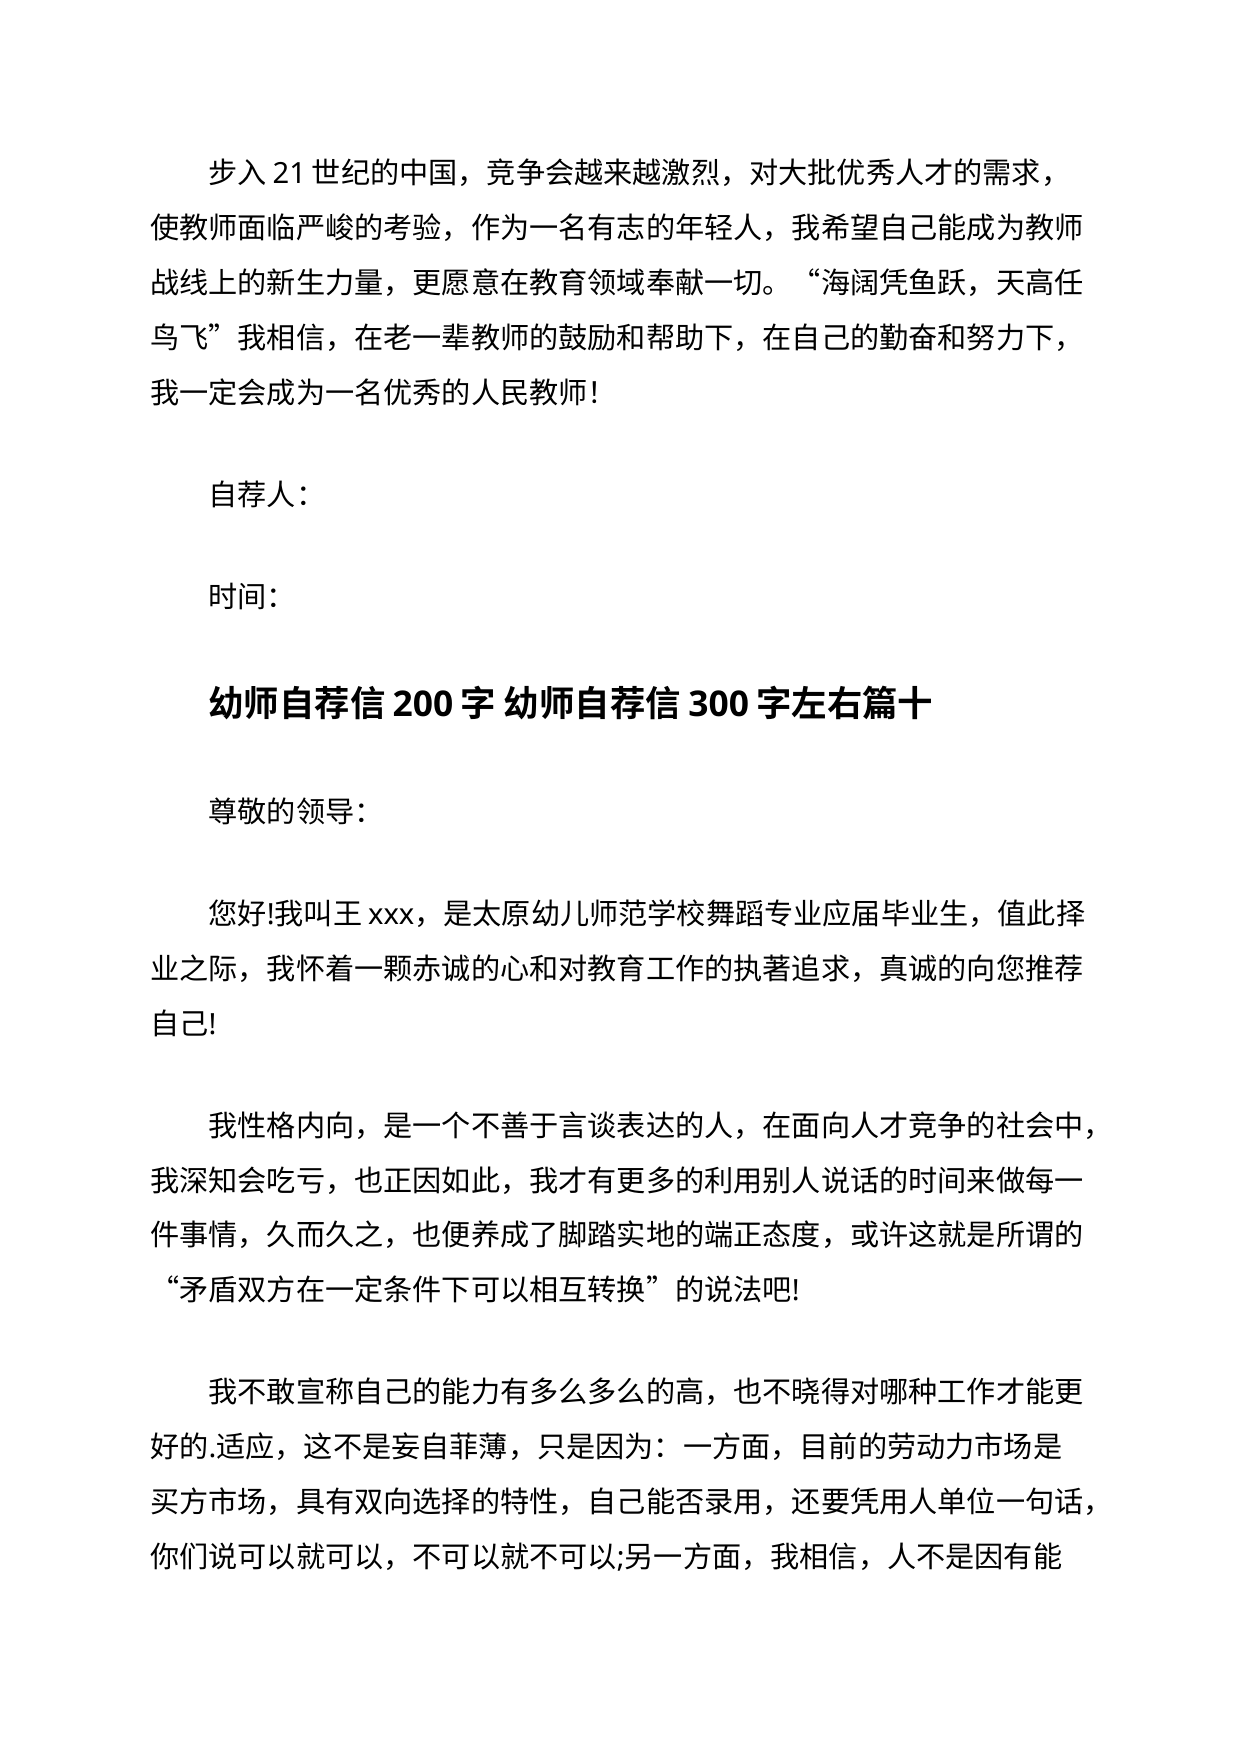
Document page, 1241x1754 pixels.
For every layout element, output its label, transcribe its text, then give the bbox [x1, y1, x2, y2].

text 幼师自荐信200字 幼师自荐信300字左右篇十 [150, 675, 1090, 726]
text 我性格内向，是一个不善于言谈表达的人，在面向人才竞争的社会中，我深知会吃亏，也正因如此，我才有更多的利用别人说话的时间来做每一件事情，久而久之，也便养成了脚踏实地的端正态度，或许这就是所谓的“矛盾双方在一定条件下可以相互转换”的说法吧! [150, 1102, 1090, 1309]
text 步入21世纪的中国，竞争会越来越激烈，对大批优秀人才的需求，使教师面临严峻的考验，作为一名有志的年轻人，我希望自己能成为教师战线上的新生力量，更愿意在教育领域奉献一切。“海阔凭鱼跃，天高任鸟飞”我相信，在老一辈教师的鼓励和帮助下，在自己的勤奋和努力下，我一定会成为一名优秀的人民教师！ [150, 150, 1090, 412]
text 尊敬的领导： [150, 788, 1090, 831]
text 时间： [150, 573, 1090, 616]
text 您好!我叫王xxx，是太原幼儿师范学校舞蹈专业应届毕业生，值此择业之际，我怀着一颗赤诚的心和对教育工作的执著追求，真诚的向您推荐自己! [150, 890, 1090, 1043]
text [150, 1369, 1090, 1576]
text 自荐人： [150, 471, 1090, 514]
